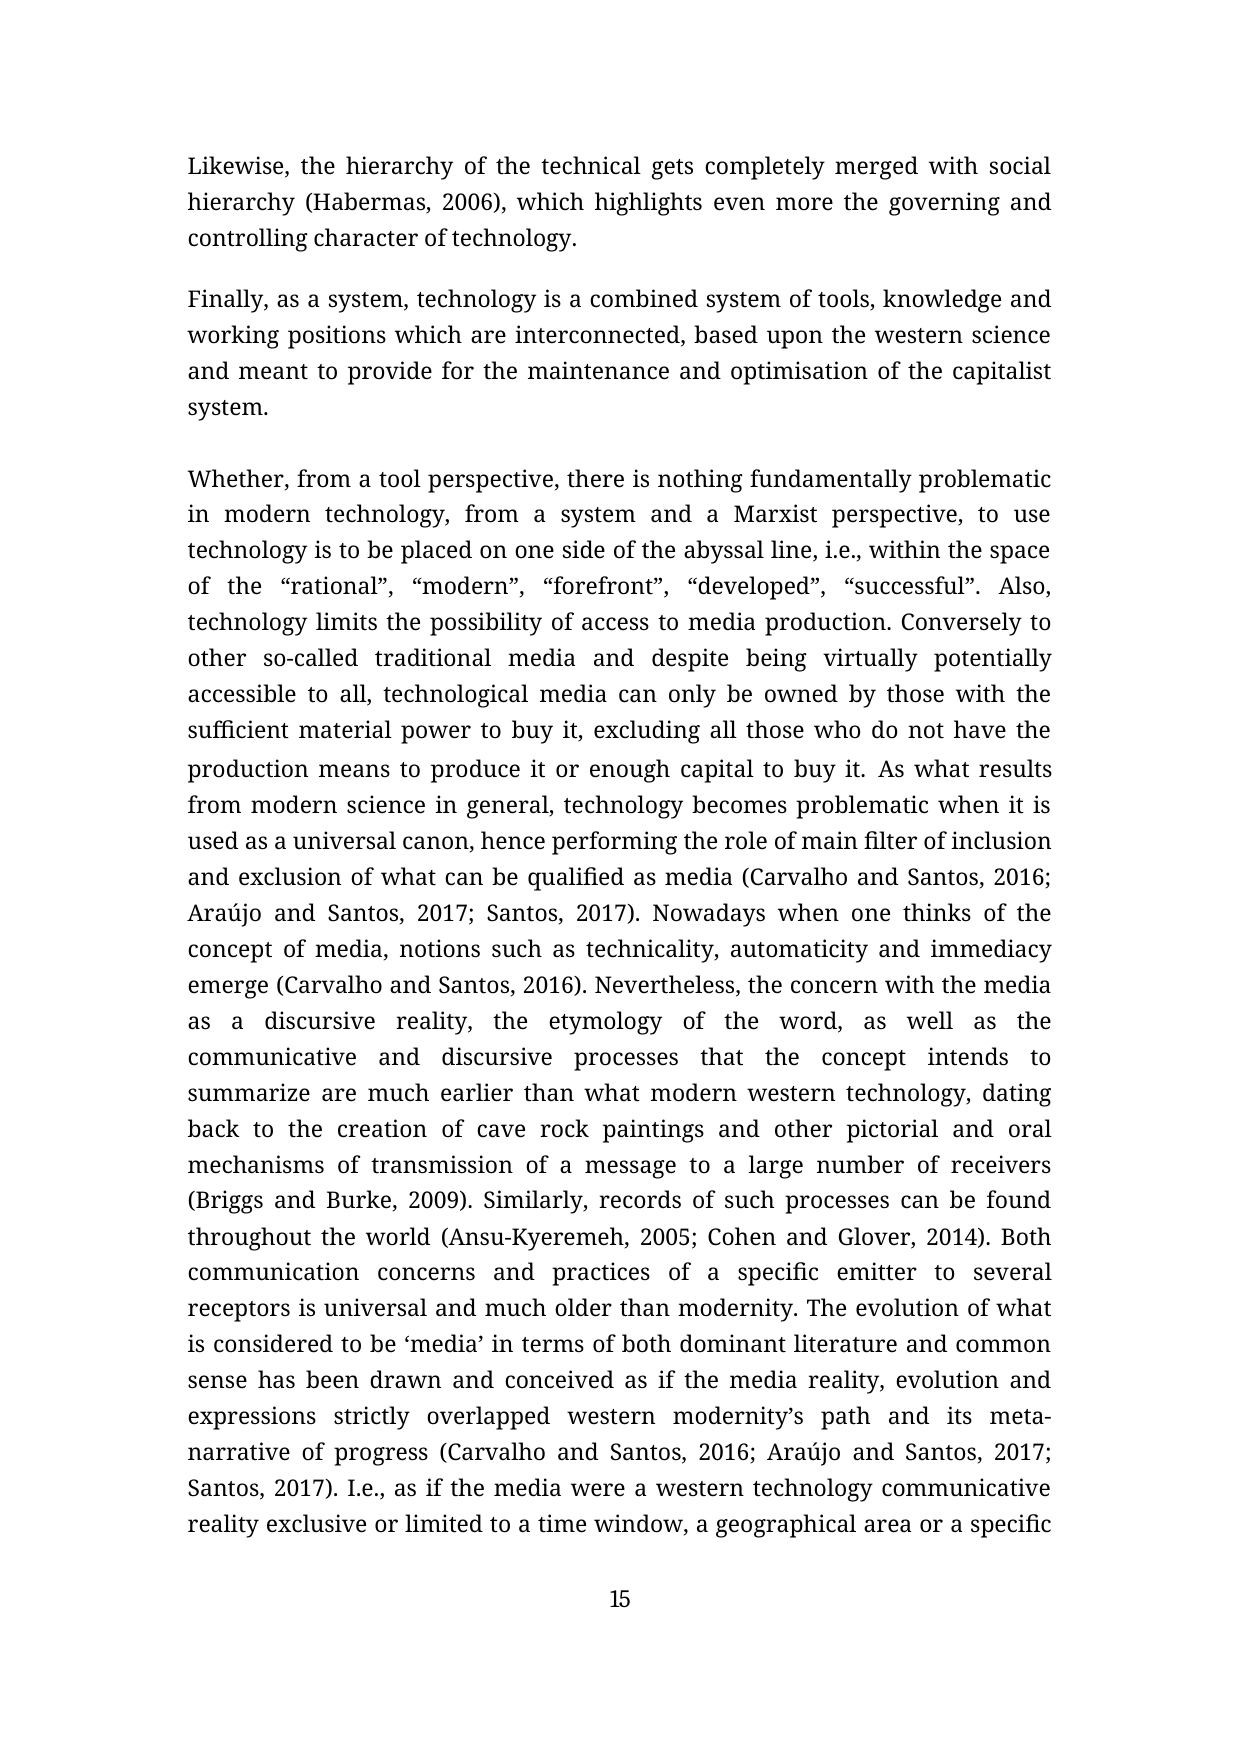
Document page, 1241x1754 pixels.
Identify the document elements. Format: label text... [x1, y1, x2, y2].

text Finally, as a system, technology is a combined system of tools, knowledge and working positions which are interconnected, based upon the western science and meant to provide for the maintenance and optimisation of the capitalist system. [187, 283, 1053, 422]
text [187, 150, 1053, 253]
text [187, 462, 1053, 1539]
